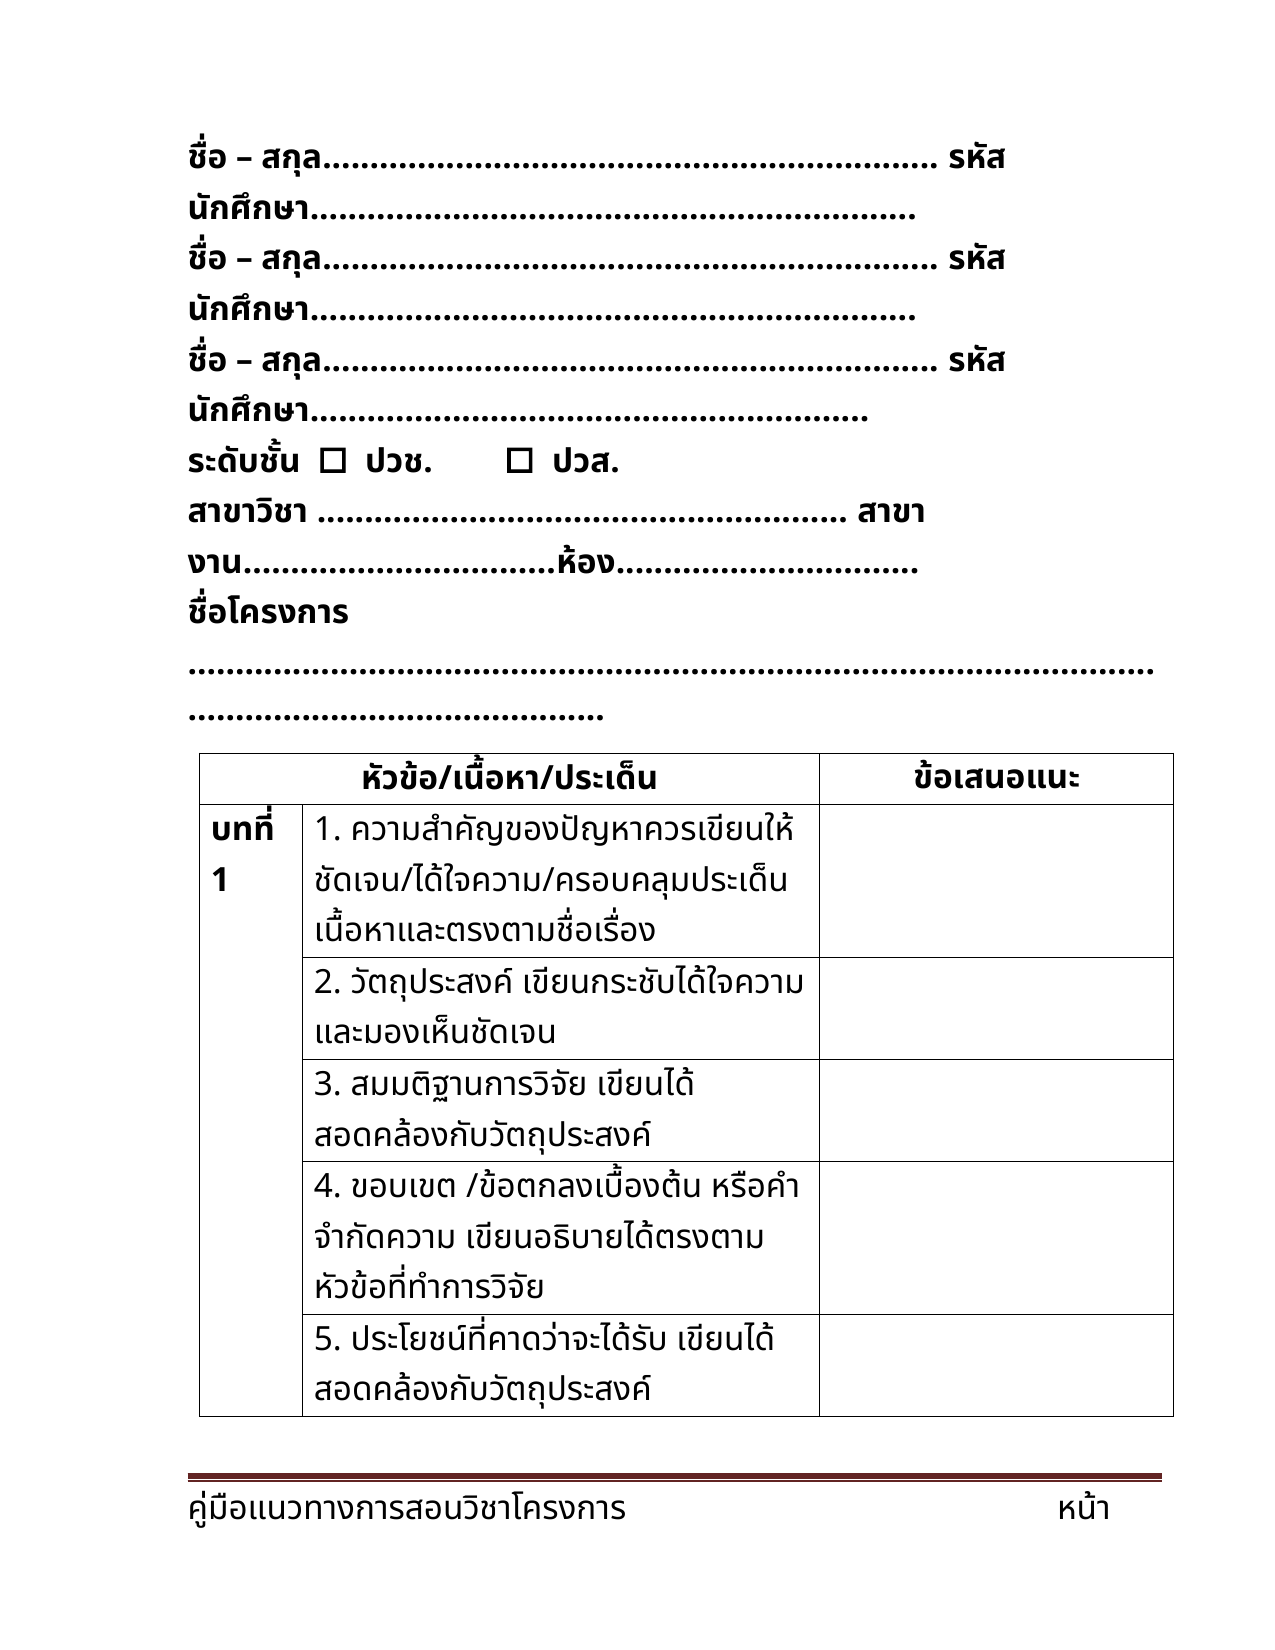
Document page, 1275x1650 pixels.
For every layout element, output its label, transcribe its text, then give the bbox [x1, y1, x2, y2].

subtitle ชื่อ – สกุล................................................................. รหัสนักศึกษา................................................................ [187, 133, 1162, 234]
table_cell บทที่ 1 [200, 805, 302, 1416]
table_cell 2. วัตถุประสงค์ เขียนกระชับได้ใจความและมองเห็นชัดเจน [303, 958, 819, 1059]
table_cell [820, 805, 1173, 957]
table_cell 4. ขอบเขต /ข้อตกลงเบื้องต้น หรือคำจำกัดความ เขียนอธิบายได้ตรงตามหัวข้อที่ทำการวิจัย [303, 1162, 819, 1313]
table_cell [820, 1060, 1173, 1161]
table_cell 1. ความสำคัญของปัญหาควรเขียนให้ชัดเจน/ได้ใจความ/ครอบคลุมประเด็นเนื้อหาและตรงตามชื่อเรื่อง [303, 805, 819, 957]
subtitle ชื่อ – สกุล................................................................. รหัสนักศึกษา................................................................ [187, 234, 1162, 335]
table_cell [820, 1315, 1173, 1416]
table_cell [820, 958, 1173, 1059]
subtitle ชื่อ – สกุล................................................................. รหัสนักศึกษา........................................................... [187, 335, 1162, 437]
table_cell [820, 1162, 1173, 1313]
table_cell 3. สมมติฐานการวิจัย เขียนได้สอดคล้องกับวัตถุประสงค์ [303, 1060, 819, 1161]
subtitle ระดับชั้น ปวช. ปวส. [187, 437, 1162, 487]
subtitle สาขาวิชา ........................................................ สาขางาน.................................ห้อง................................ [187, 487, 1162, 588]
subtitle ชื่อโครงการ .................................................................................................................................................. [187, 588, 1162, 730]
table_cell 5. ประโยชน์ที่คาดว่าจะได้รับ เขียนได้สอดคล้องกับวัตถุประสงค์ [303, 1315, 819, 1416]
table_header หัวข้อ/เนื้อหา/ประเด็น [200, 754, 819, 804]
table_header ข้อเสนอแนะ [820, 754, 1173, 804]
